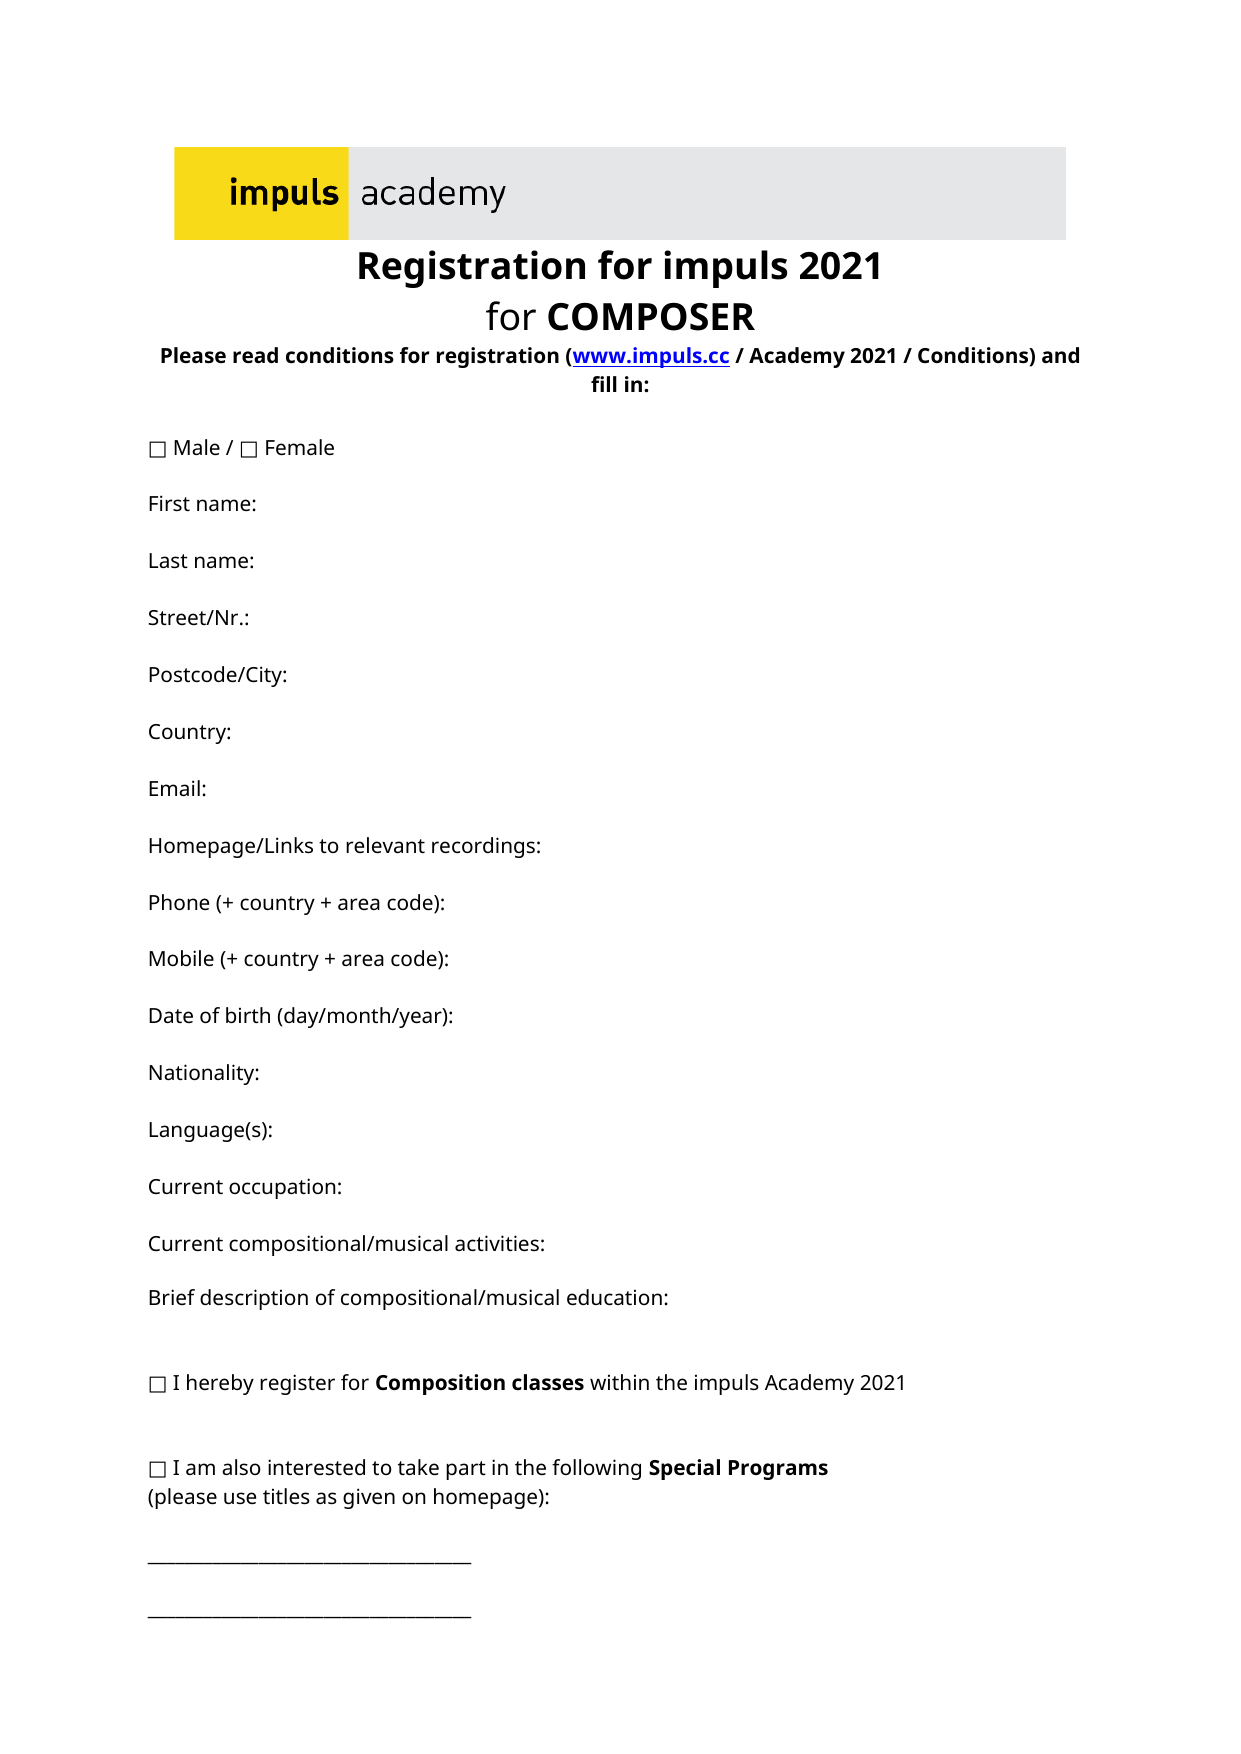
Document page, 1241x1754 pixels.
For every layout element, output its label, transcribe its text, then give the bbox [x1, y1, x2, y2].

text Email: [148, 774, 1048, 802]
text Please read conditions for registration (www.impuls.cc / Academy 2021 / Conditions) and fill in: [148, 342, 1093, 398]
text Current compositional/musical activities: [148, 1229, 1048, 1257]
text Street/Nr.: [148, 603, 1048, 632]
text for COMPOSER [148, 291, 1093, 342]
text Country: [148, 717, 1048, 745]
text Last name: [148, 546, 1048, 575]
text Brief description of compositional/musical education: [148, 1283, 1048, 1311]
text First name: [148, 489, 1048, 518]
text Current occupation: [148, 1172, 1048, 1200]
text Date of birth (day/month/year): [148, 1001, 1048, 1030]
picture [174, 147, 1066, 240]
text Phone (+ country + area code): [148, 888, 1048, 916]
text □ I am also interested to take part in the following Special Programs [148, 1453, 1093, 1482]
text Language(s): [148, 1115, 1048, 1143]
text Postcode/City: [148, 660, 1048, 688]
text (please use titles as given on homepage): [148, 1482, 1093, 1510]
text Mobile (+ country + area code): [148, 944, 1048, 973]
text ___________________________________ [148, 1539, 1093, 1567]
text □ Male / □ Female [148, 433, 1048, 461]
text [148, 1593, 1093, 1621]
text Nationality: [148, 1058, 1048, 1087]
text □ I hereby register for Composition classes within the impuls Academy 2021 [148, 1368, 1093, 1397]
text Registration for impuls 2021 [148, 239, 1093, 291]
text Homepage/Links to relevant recordings: [148, 831, 1048, 859]
